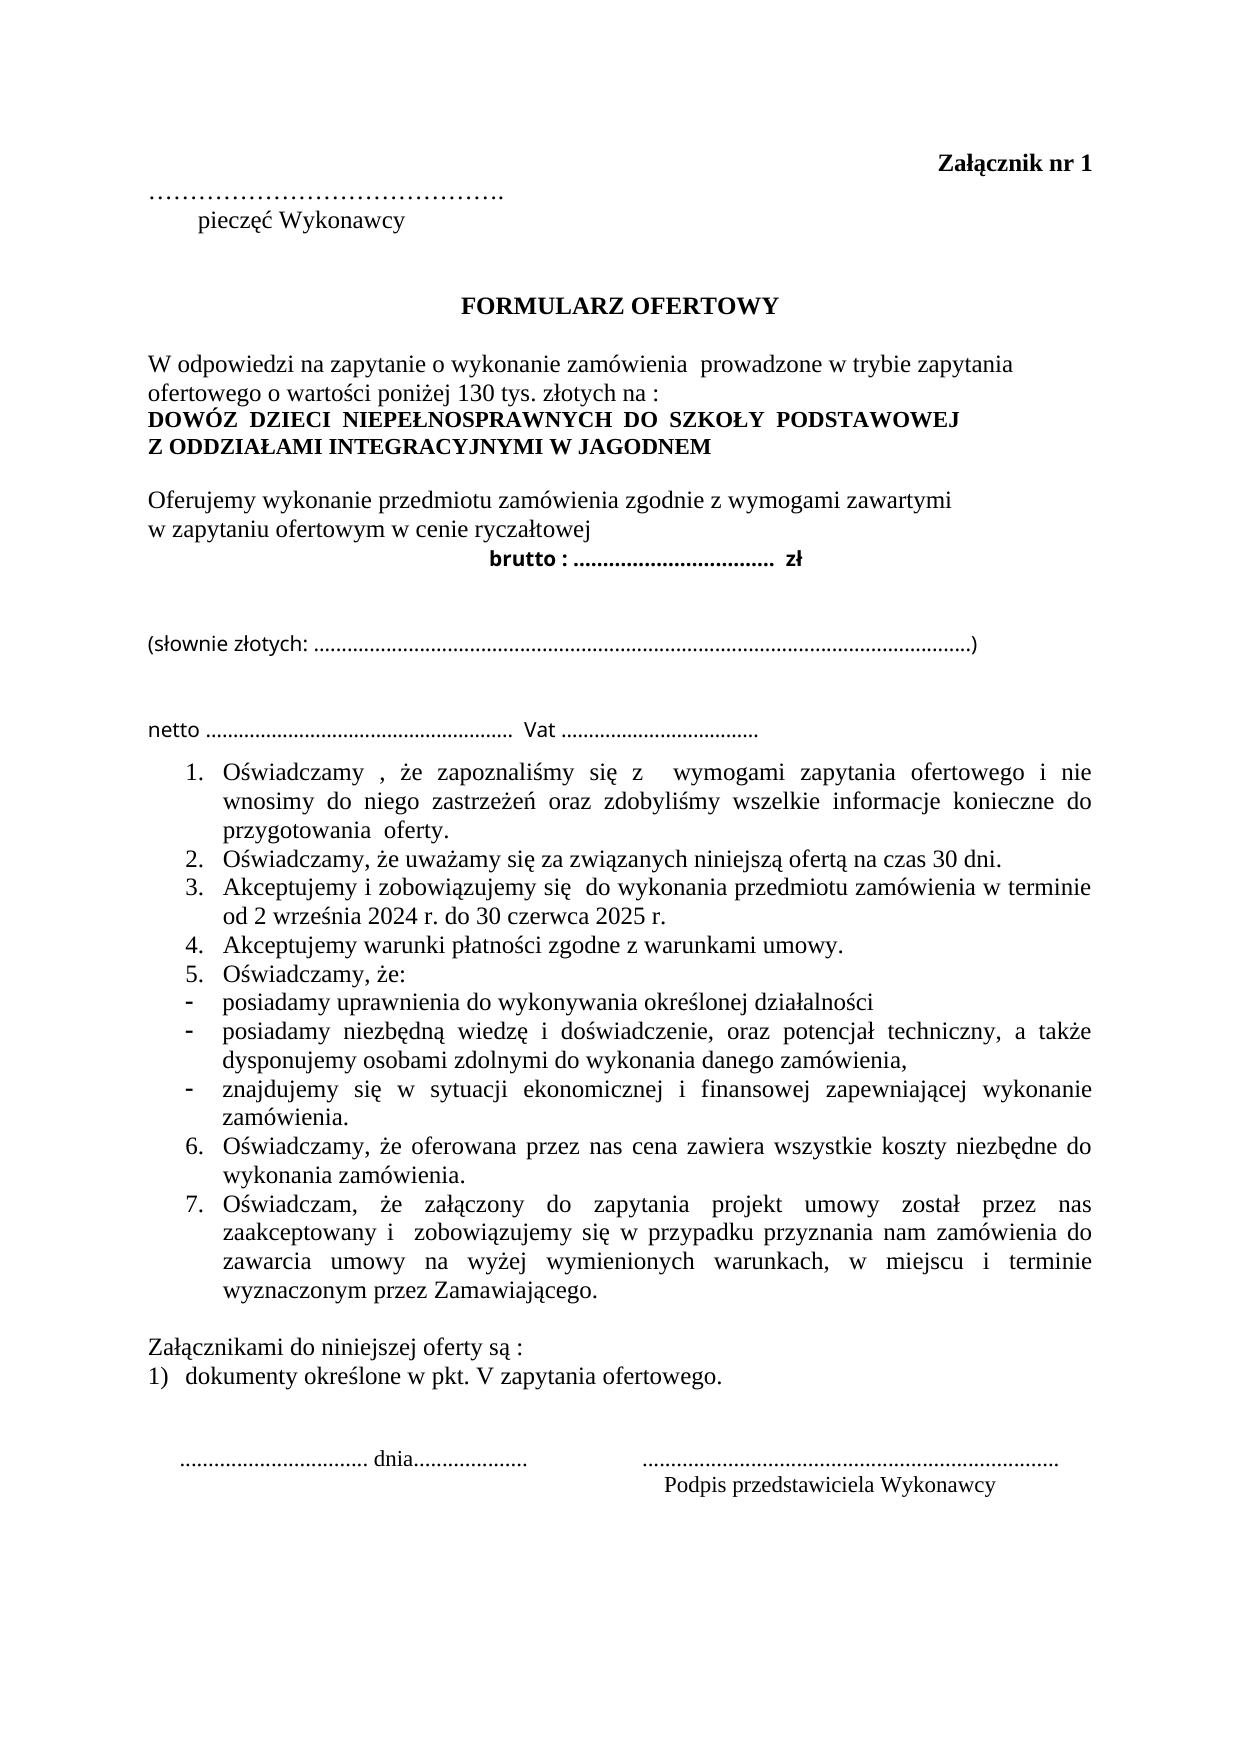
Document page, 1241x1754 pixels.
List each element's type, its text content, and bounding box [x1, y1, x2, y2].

list Akceptujemy i zobowiązujemy się do wykonania przedmiotu zamówienia w terminie od 2 września 2024 r. do 30 czerwca 2025 r. [185, 872, 1093, 930]
list dokumenty określone w pkt. V zapytania ofertowego. [148, 1361, 1093, 1390]
text brutto : ……………………………. zł [148, 544, 1093, 615]
list posiadamy uprawnienia do wykonywania określonej działalności [185, 987, 1093, 1016]
list Akceptujemy warunki płatności zgodne z warunkami umowy. [185, 930, 1093, 959]
list posiadamy niezbędną wiedzę i doświadczenie, oraz potencjał techniczny, a także dysponujemy osobami zdolnymi do wykonania danego zamówienia, [185, 1016, 1093, 1074]
text ................................. dnia.................... ......................................................................... [148, 1445, 1093, 1471]
text W odpowiedzi na zapytanie o wykonanie zamówienia prowadzone w trybie zapytania ofertowego o wartości poniżej 130 tys. złotych na : DOWÓZ DZIECI NIEPEŁNOSPRAWNYCH DO SZKOŁY PODSTAWOWEJ Z ODDZIAŁAMI INTEGRACYJNYMI W JAGODNEM [148, 349, 1093, 459]
text ……………………………………. [148, 176, 1093, 205]
text Podpis przedstawiciela Wykonawcy [664, 1471, 1093, 1498]
list znajdujemy się w sytuacji ekonomicznej i finansowej zapewniającej wykonanie zamówienia. [185, 1074, 1093, 1131]
list Oświadczamy, że: [185, 959, 1093, 987]
list Oświadczam, że załączony do zapytania projekt umowy został przez nas zaakceptowany i zobowiązujemy się w przypadku przyznania nam zamówienia do zawarcia umowy na wyżej wymienionych warunkach, w miejscu i terminie wyznaczonym przez Zamawiającego. [185, 1189, 1093, 1304]
text Oferujemy wykonanie przedmiotu zamówienia zgodnie z wymogami zawartymi w zapytaniu ofertowym w cenie ryczałtowej [148, 485, 1093, 544]
list Oświadczamy, że oferowana przez nas cena zawiera wszystkie koszty niezbędne do wykonania zamówienia. [185, 1131, 1093, 1189]
list Oświadczamy, że uważamy się za związanych niniejszą ofertą na czas 30 dni. [185, 844, 1093, 872]
list Oświadczamy , że zapoznaliśmy się z wymogami zapytania ofertowego i nie wnosimy do niego zastrzeżeń oraz zdobyliśmy wszelkie informacje konieczne do przygotowania oferty. [185, 757, 1093, 844]
text (słownie złotych: ......................................................................................................................) [148, 629, 1093, 658]
text netto ……………………………………………….. Vat ……………………………… [148, 715, 1093, 743]
text pieczęć Wykonawcy [148, 205, 1093, 234]
text FORMULARZ OFERTOWY [148, 291, 1093, 320]
text Załącznikami do niniejszej oferty są : [148, 1332, 1093, 1361]
text Załącznik nr 1 [148, 148, 1093, 176]
